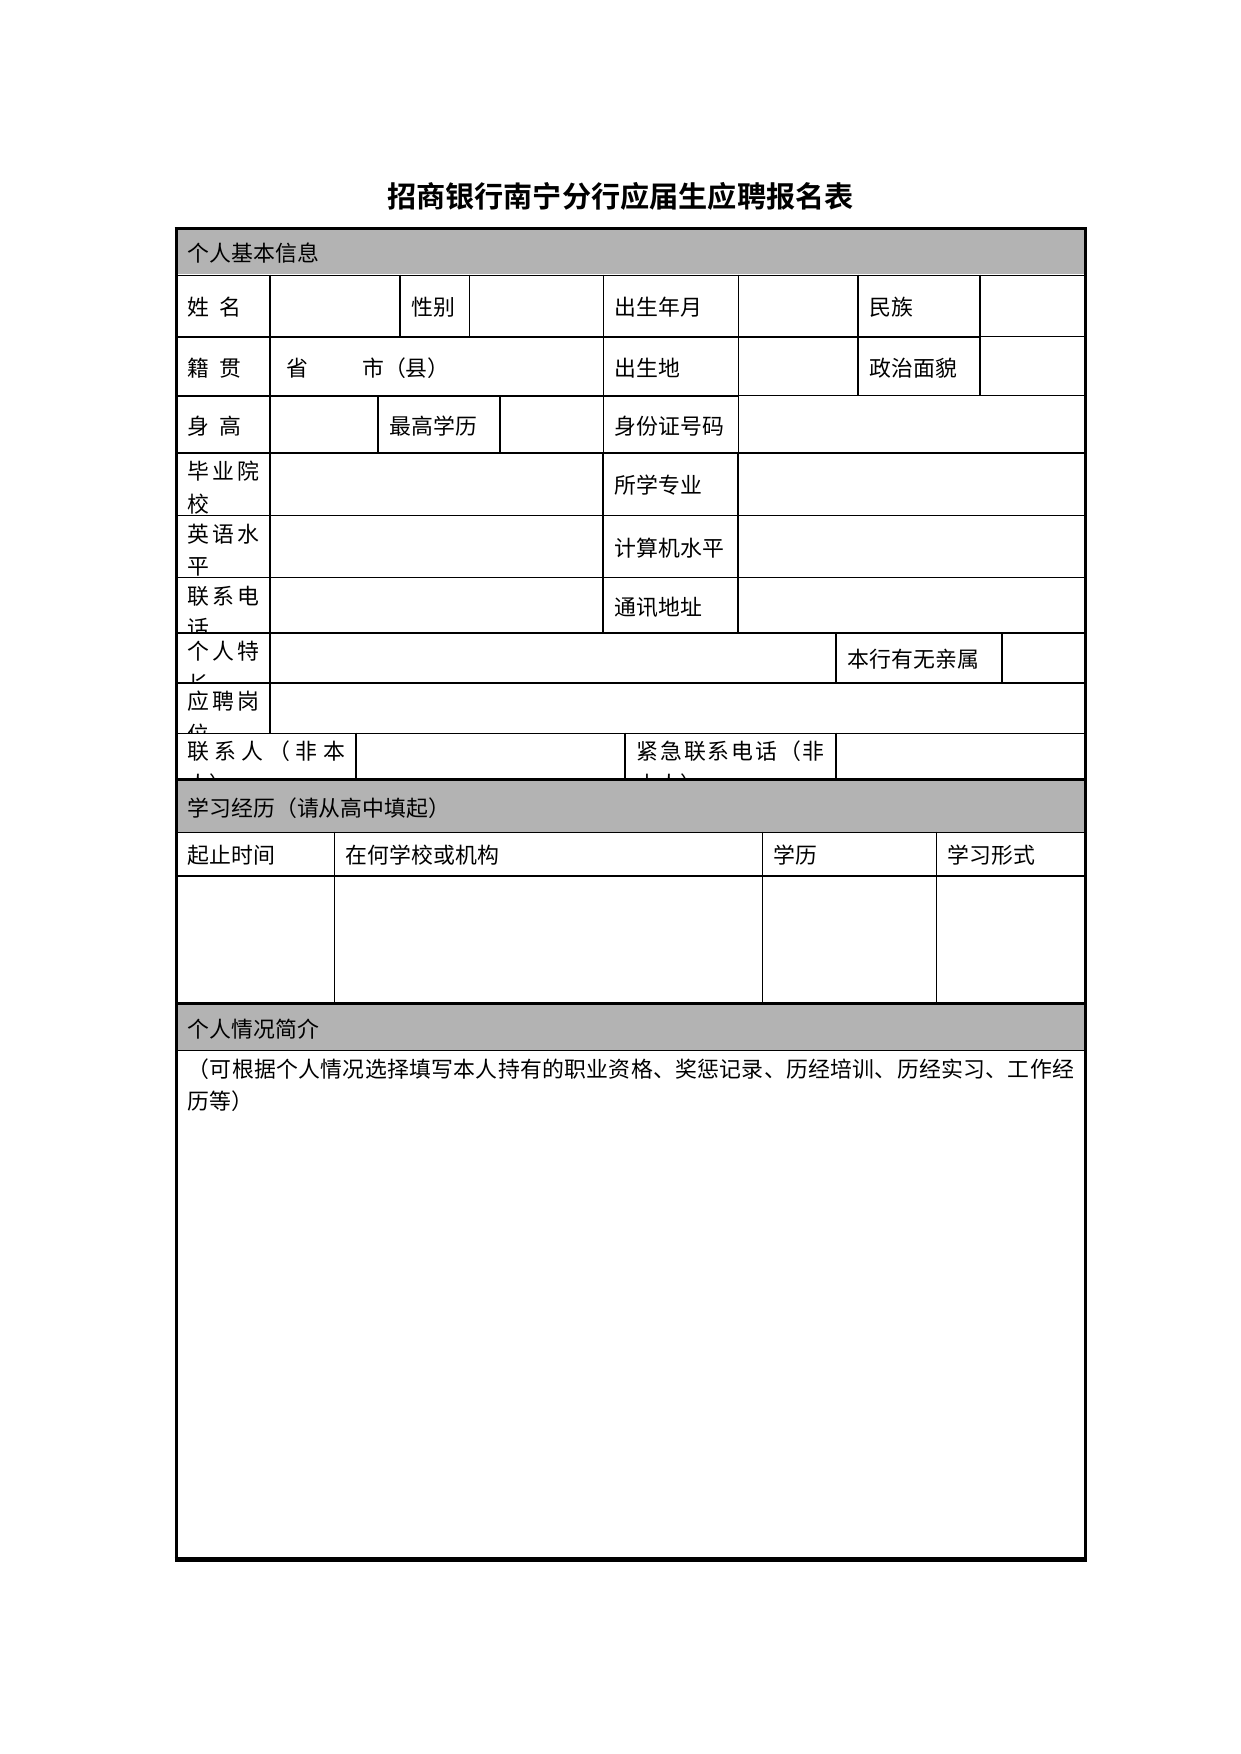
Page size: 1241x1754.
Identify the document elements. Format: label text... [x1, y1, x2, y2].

table_cell 个人特长 [178, 634, 269, 682]
table_cell 起止时间 [178, 833, 334, 875]
table_cell [335, 877, 762, 1002]
table_cell 紧急联系电话（非本人） [626, 734, 835, 778]
table_cell 个人情况简介 [178, 1005, 1084, 1050]
table_cell 学历 [763, 833, 936, 875]
table_cell 出生年月 [604, 276, 738, 336]
table_cell 姓 名 [178, 276, 269, 336]
table_cell 省 市（县） [271, 338, 603, 395]
table_cell [981, 337, 1084, 395]
table_cell [739, 578, 1084, 632]
table_cell 在何学校或机构 [335, 833, 762, 875]
table_cell 性别 [401, 276, 469, 336]
table_cell 身份证号码 [604, 397, 738, 452]
table_cell [981, 276, 1084, 336]
table_cell [739, 276, 857, 336]
table_cell 通讯地址 [604, 578, 737, 632]
table_cell （可根据个人情况选择填写本人持有的职业资格、奖惩记录、历经培训、历经实习、工作经历等） [178, 1051, 1084, 1557]
table_cell 籍 贯 [178, 338, 269, 395]
table_cell 本行有无亲属 [837, 634, 1001, 682]
table_cell [739, 454, 1084, 514]
table_cell 联系人（非本人） [178, 734, 355, 778]
table_cell [357, 734, 624, 778]
table_cell 应聘岗位 [178, 684, 269, 732]
table_cell 身 高 [178, 397, 269, 452]
table_cell [271, 454, 602, 514]
table_cell [763, 877, 936, 1002]
table_cell 最高学历 [379, 397, 499, 452]
table_cell [937, 877, 1084, 1002]
table_cell 政治面貌 [859, 338, 979, 395]
table_cell [1003, 634, 1084, 682]
table_cell [271, 578, 602, 632]
table_cell 学习形式 [937, 833, 1084, 875]
table_cell 计算机水平 [604, 516, 737, 577]
table_cell [837, 734, 1084, 778]
table_cell [271, 397, 377, 452]
table_cell [271, 276, 399, 336]
table_cell 所学专业 [604, 454, 737, 514]
text 招商银行南宁分行应届生应聘报名表 [187, 162, 1053, 227]
table_cell [739, 516, 1084, 577]
table_cell [271, 516, 602, 577]
table_cell [739, 396, 1084, 452]
table_cell [501, 397, 603, 452]
table_cell [739, 338, 857, 395]
table_cell [271, 684, 1084, 732]
table_header 个人基本信息 [178, 230, 1084, 274]
table_cell 英语水平 [178, 516, 269, 577]
table_cell 毕业院校 [178, 454, 269, 514]
table_cell [271, 634, 835, 682]
table_cell 学习经历（请从高中填起） [178, 781, 1084, 832]
table_cell 联系电话 [178, 578, 269, 632]
table_cell [470, 276, 603, 336]
table_cell 出生地 [604, 338, 738, 395]
table_cell [178, 877, 334, 1002]
table_cell 民族 [859, 276, 979, 336]
